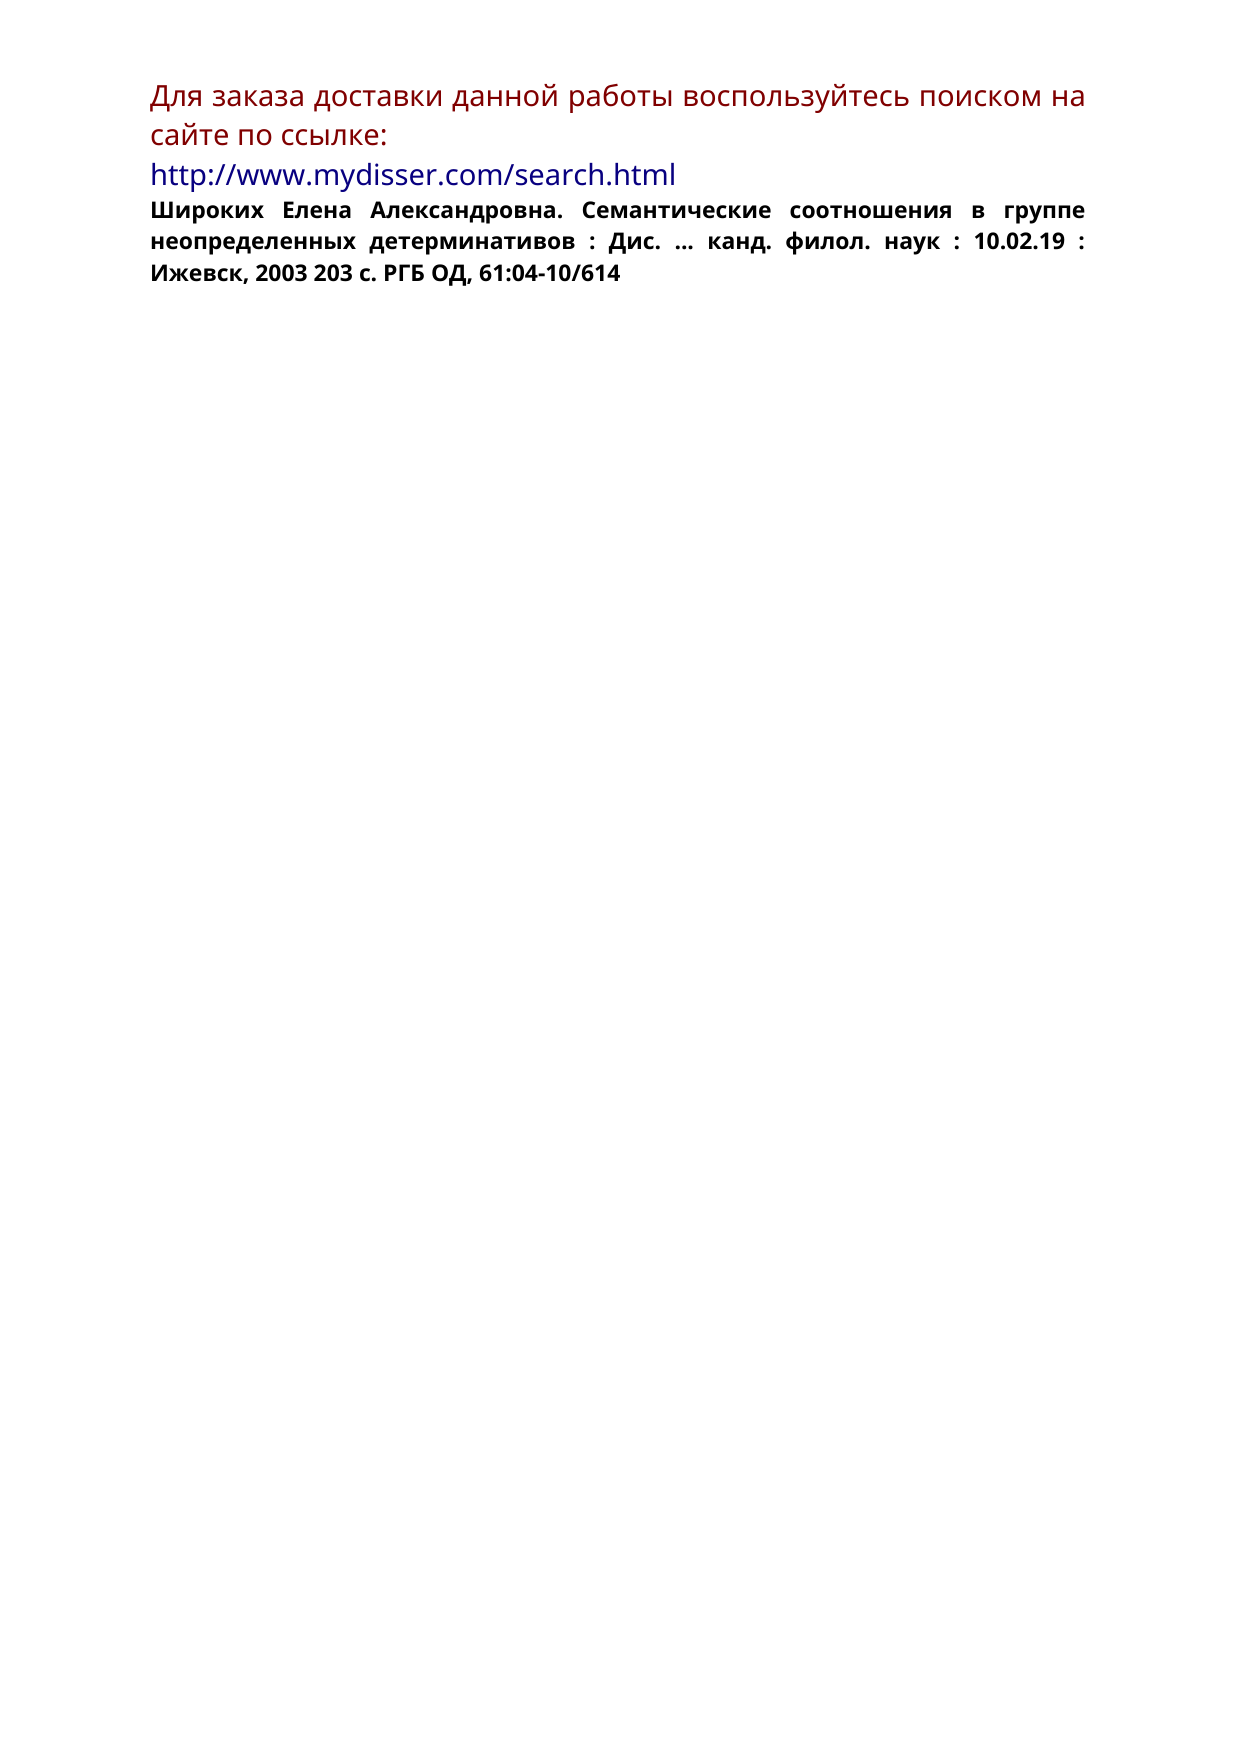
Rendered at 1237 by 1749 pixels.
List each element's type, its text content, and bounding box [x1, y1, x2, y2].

text Широких Елена Александровна. Семантические соотношения в группе неопределенных детерминативов : Дис. ... канд. филол. наук : 10.02.19 : Ижевск, 2003 203 c. РГБ ОД, 61:04-10/614 [150, 194, 1086, 288]
